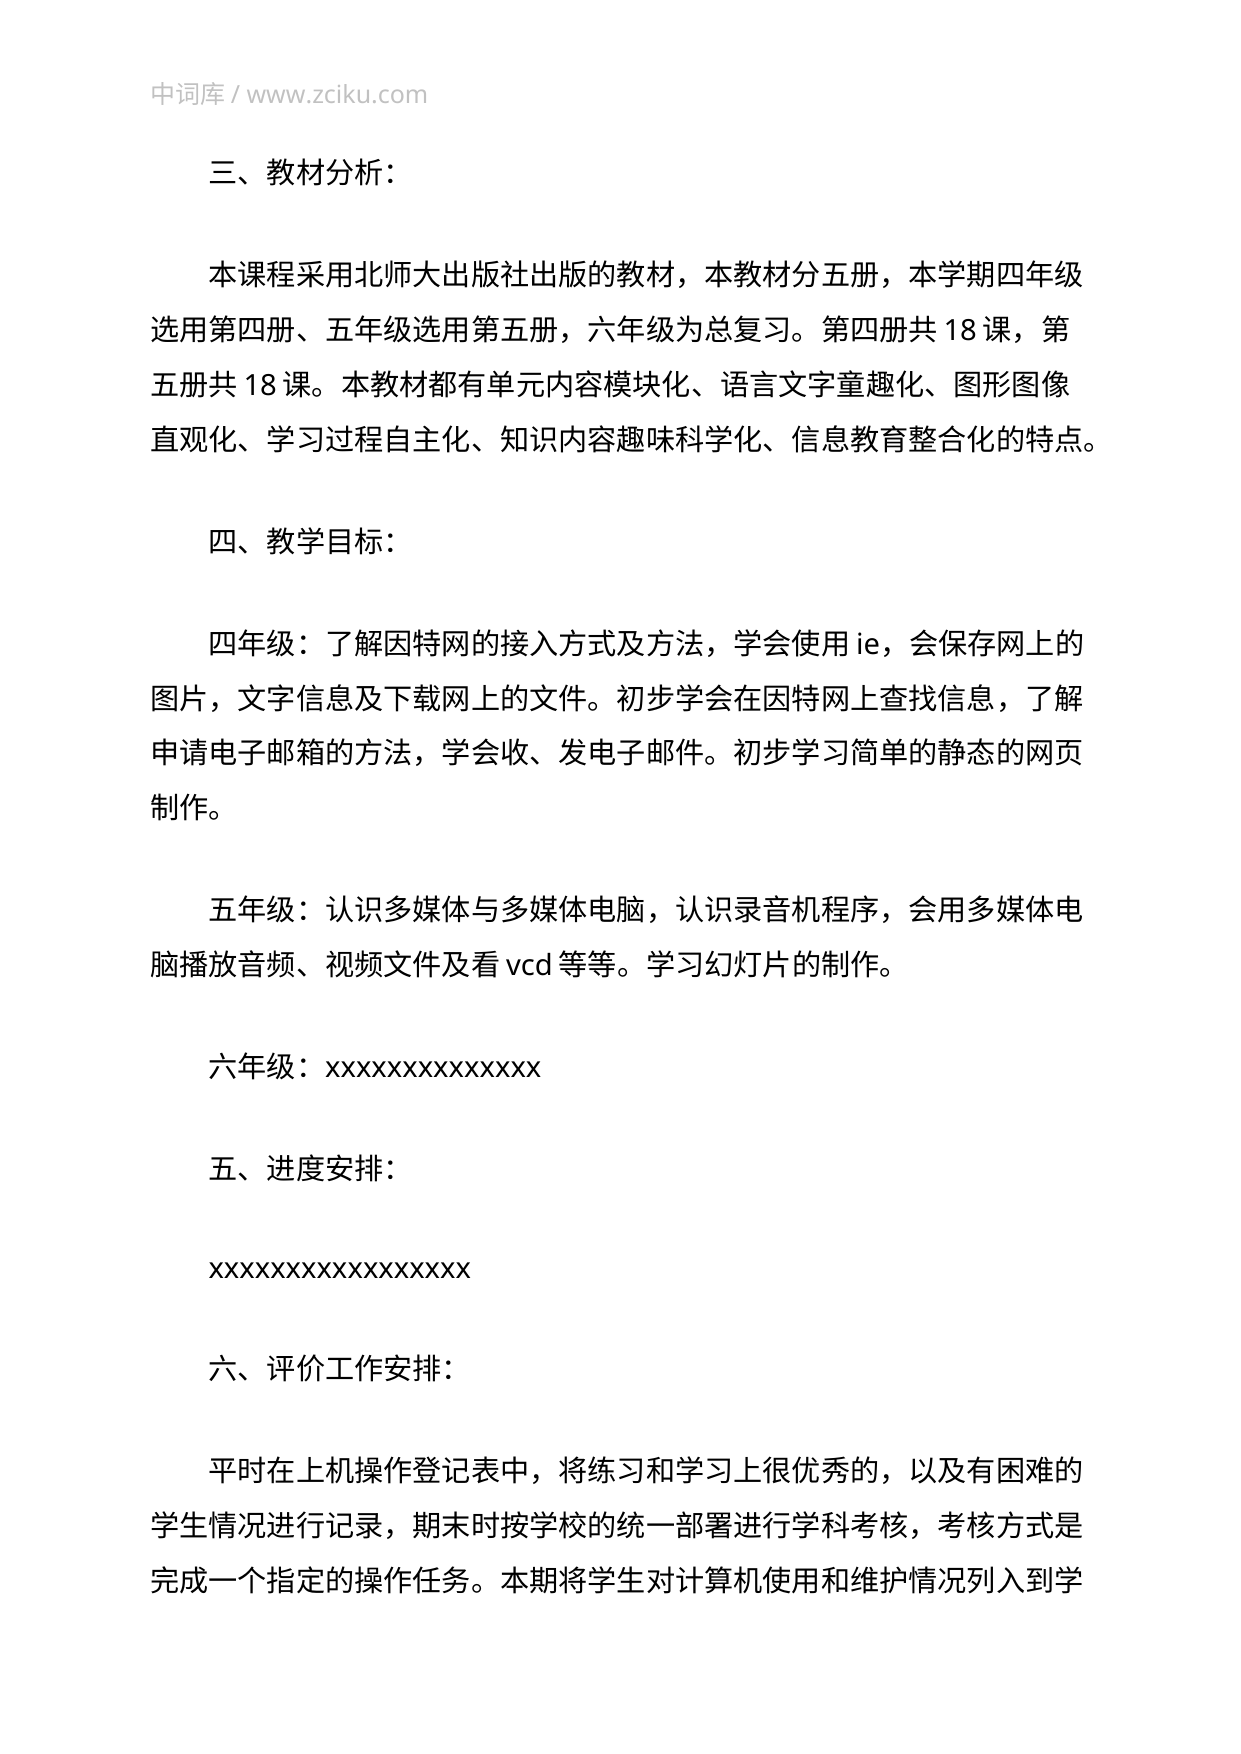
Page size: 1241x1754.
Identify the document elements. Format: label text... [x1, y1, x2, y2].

text 本课程采用北师大出版社出版的教材，本教材分五册，本学期四年级选用第四册、五年级选用第五册，六年级为总复习。第四册共18课，第五册共18课。本教材都有单元内容模块化、语言文字童趣化、图形图像直观化、学习过程自主化、知识内容趣味科学化、信息教育整合化的特点。 [150, 252, 1090, 459]
text 五、进度安排： [150, 1146, 1090, 1188]
text 三、教材分析： [150, 150, 1090, 192]
text 四、教学目标： [150, 518, 1090, 561]
text 六、评价工作安排： [150, 1346, 1090, 1388]
text xxxxxxxxxxxxxxxxx [150, 1247, 1090, 1287]
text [150, 1448, 1090, 1600]
text 五年级：认识多媒体与多媒体电脑，认识录音机程序，会用多媒体电脑播放音频、视频文件及看vcd等等。学习幻灯片的制作。 [150, 887, 1090, 984]
text 六年级：xxxxxxxxxxxxxx [150, 1044, 1090, 1086]
text 四年级：了解因特网的接入方式及方法，学会使用ie，会保存网上的图片，文字信息及下载网上的文件。初步学会在因特网上查找信息，了解申请电子邮箱的方法，学会收、发电子邮件。初步学习简单的静态的网页制作。 [150, 620, 1090, 827]
